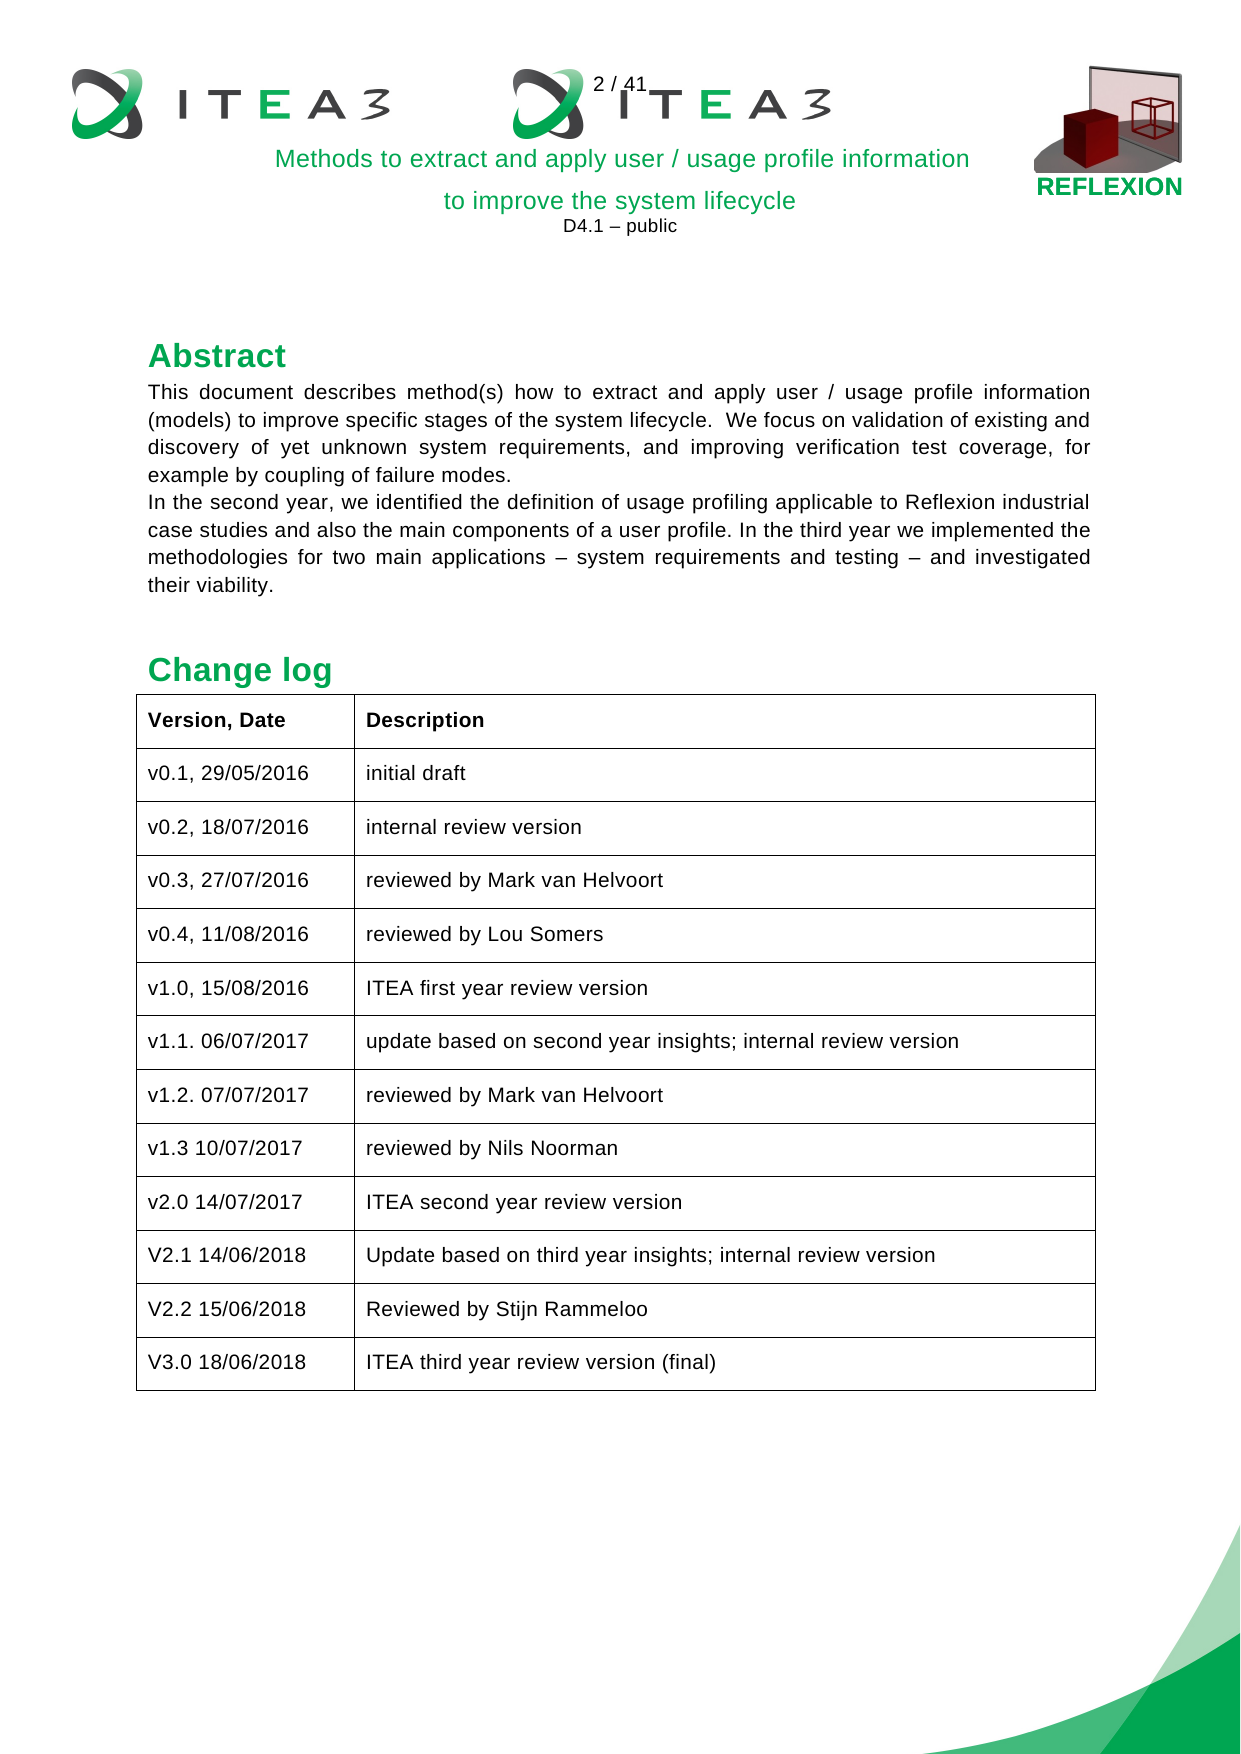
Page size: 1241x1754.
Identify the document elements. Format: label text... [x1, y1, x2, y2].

table_cell v0.3, 27/07/2016 [137, 856, 354, 908]
table_cell V2.1 14/06/2018 [137, 1231, 354, 1283]
table_cell v0.2, 18/07/2016 [137, 802, 354, 855]
table_cell update based on second year insights; internal review version [355, 1016, 1095, 1069]
table_cell V2.2 15/06/2018 [137, 1284, 354, 1337]
table_cell v2.0 14/07/2017 [137, 1177, 354, 1229]
table_cell v1.1. 06/07/2017 [137, 1016, 354, 1069]
table_cell ITEA second year review version [355, 1177, 1095, 1229]
table_cell ITEA third year review version (final) [355, 1338, 1095, 1390]
table_header Description [355, 695, 1095, 748]
picture [1034, 46, 1202, 173]
text In the second year, we identified the definition of usage profiling applicable to Reflexion industrial case studies and also the main components of a user profile. In the third year we implemented the methodologies for two main applications – system requirements and testing – and investigated their viability. [148, 490, 1092, 596]
table_cell v1.3 10/07/2017 [137, 1124, 354, 1176]
subtitle Change log [148, 650, 1092, 688]
picture [0, 0, 883, 198]
table_cell internal review version [355, 802, 1095, 855]
table_header Version, Date [137, 695, 354, 748]
table_cell v1.0, 15/08/2016 [137, 963, 354, 1015]
table_cell Reviewed by Stijn Rammeloo [355, 1284, 1095, 1337]
table_cell v1.2. 07/07/2017 [137, 1070, 354, 1122]
table_cell V3.0 18/06/2018 [137, 1338, 354, 1390]
picture [814, 1488, 1241, 1754]
table_cell v0.1, 29/05/2016 [137, 749, 354, 801]
subtitle Abstract [148, 336, 1092, 374]
table_cell Update based on third year insights; internal review version [355, 1231, 1095, 1283]
table_cell reviewed by Mark van Helvoort [355, 856, 1095, 908]
table_cell reviewed by Nils Noorman [355, 1124, 1095, 1176]
table_cell ITEA first year review version [355, 963, 1095, 1015]
text This document describes method(s) how to extract and apply user / usage profile information (models) to improve specific stages of the system lifecycle. We focus on validation of existing and discovery of yet unknown system requirements, and improving verification test coverage, for example by coupling of failure modes. [148, 380, 1092, 486]
table_cell reviewed by Lou Somers [355, 909, 1095, 962]
table_cell initial draft [355, 749, 1095, 801]
table_cell reviewed by Mark van Helvoort [355, 1070, 1095, 1122]
table_cell v0.4, 11/08/2016 [137, 909, 354, 962]
